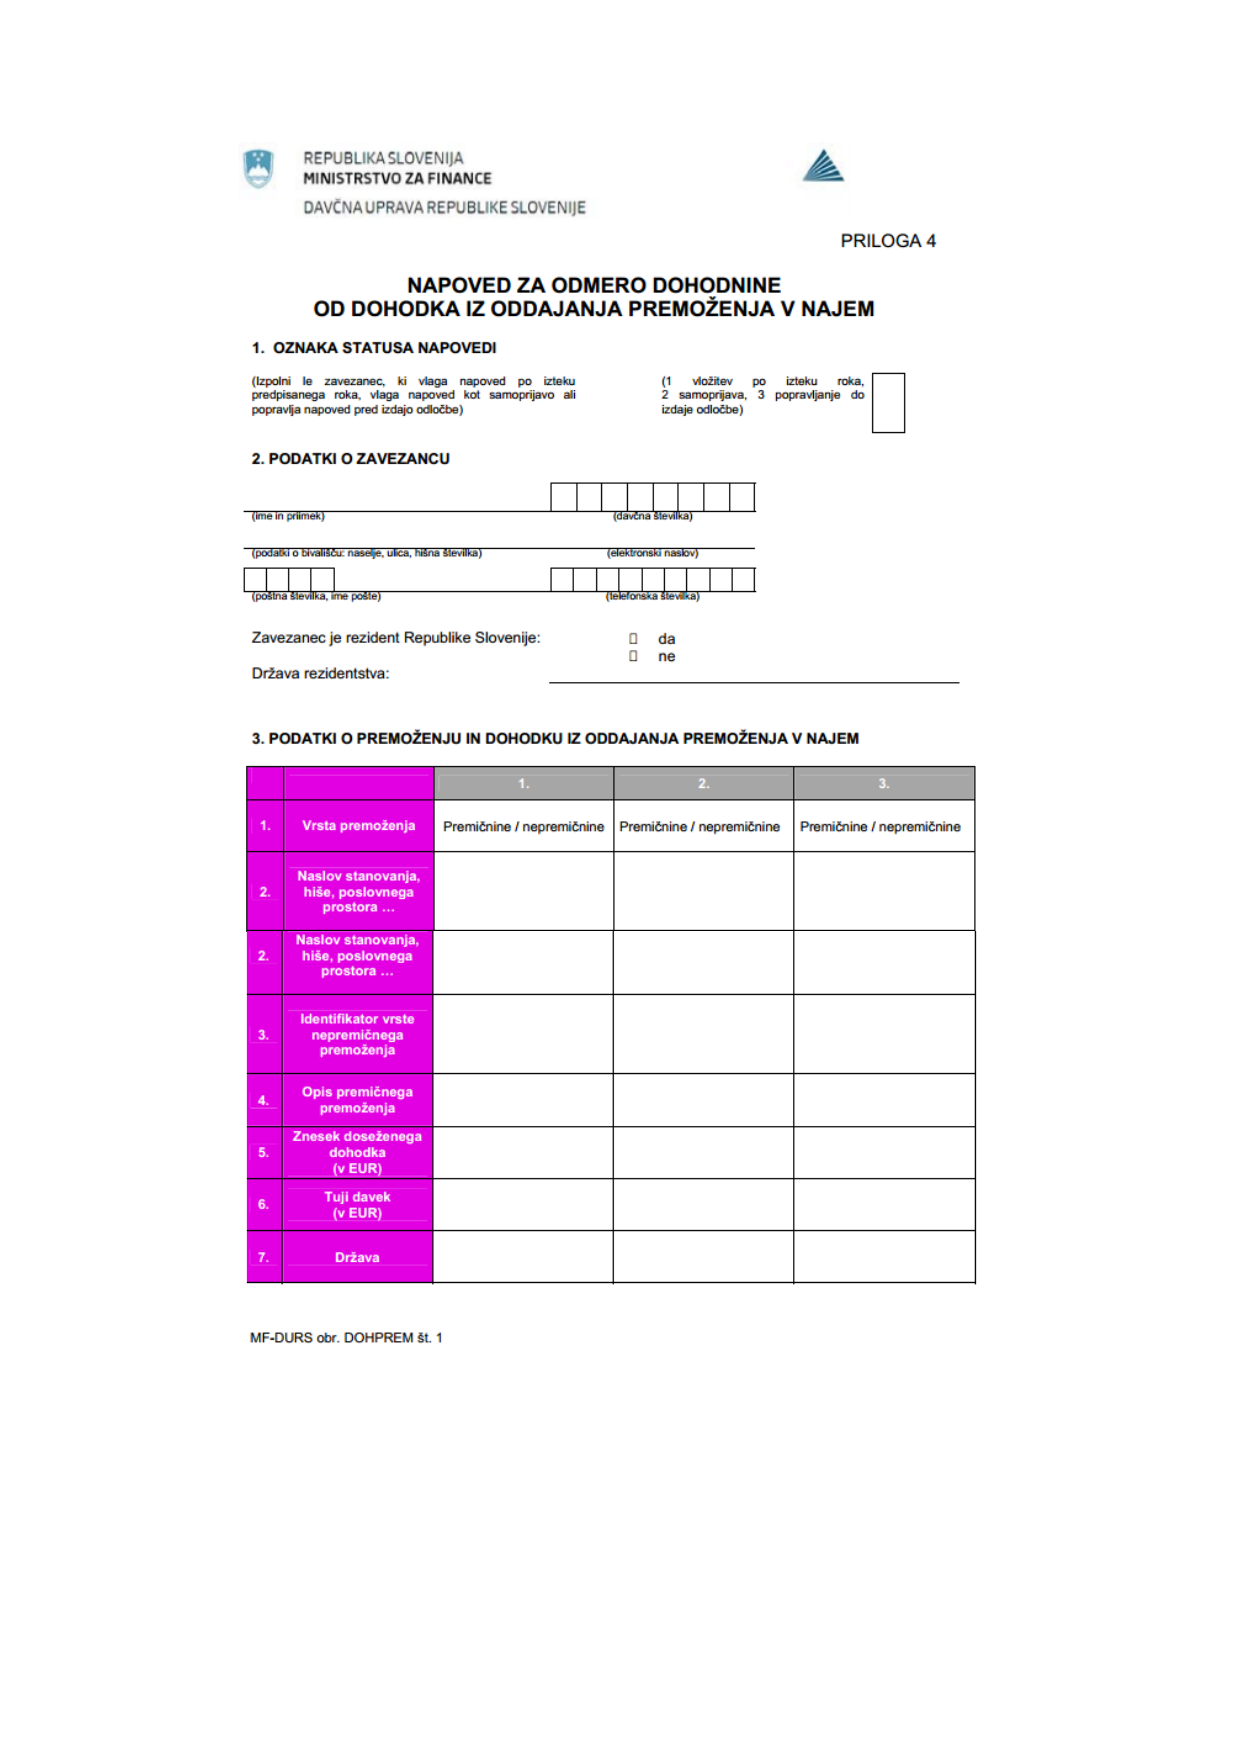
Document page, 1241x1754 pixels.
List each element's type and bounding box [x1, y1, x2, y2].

picture [146, 139, 1111, 1354]
